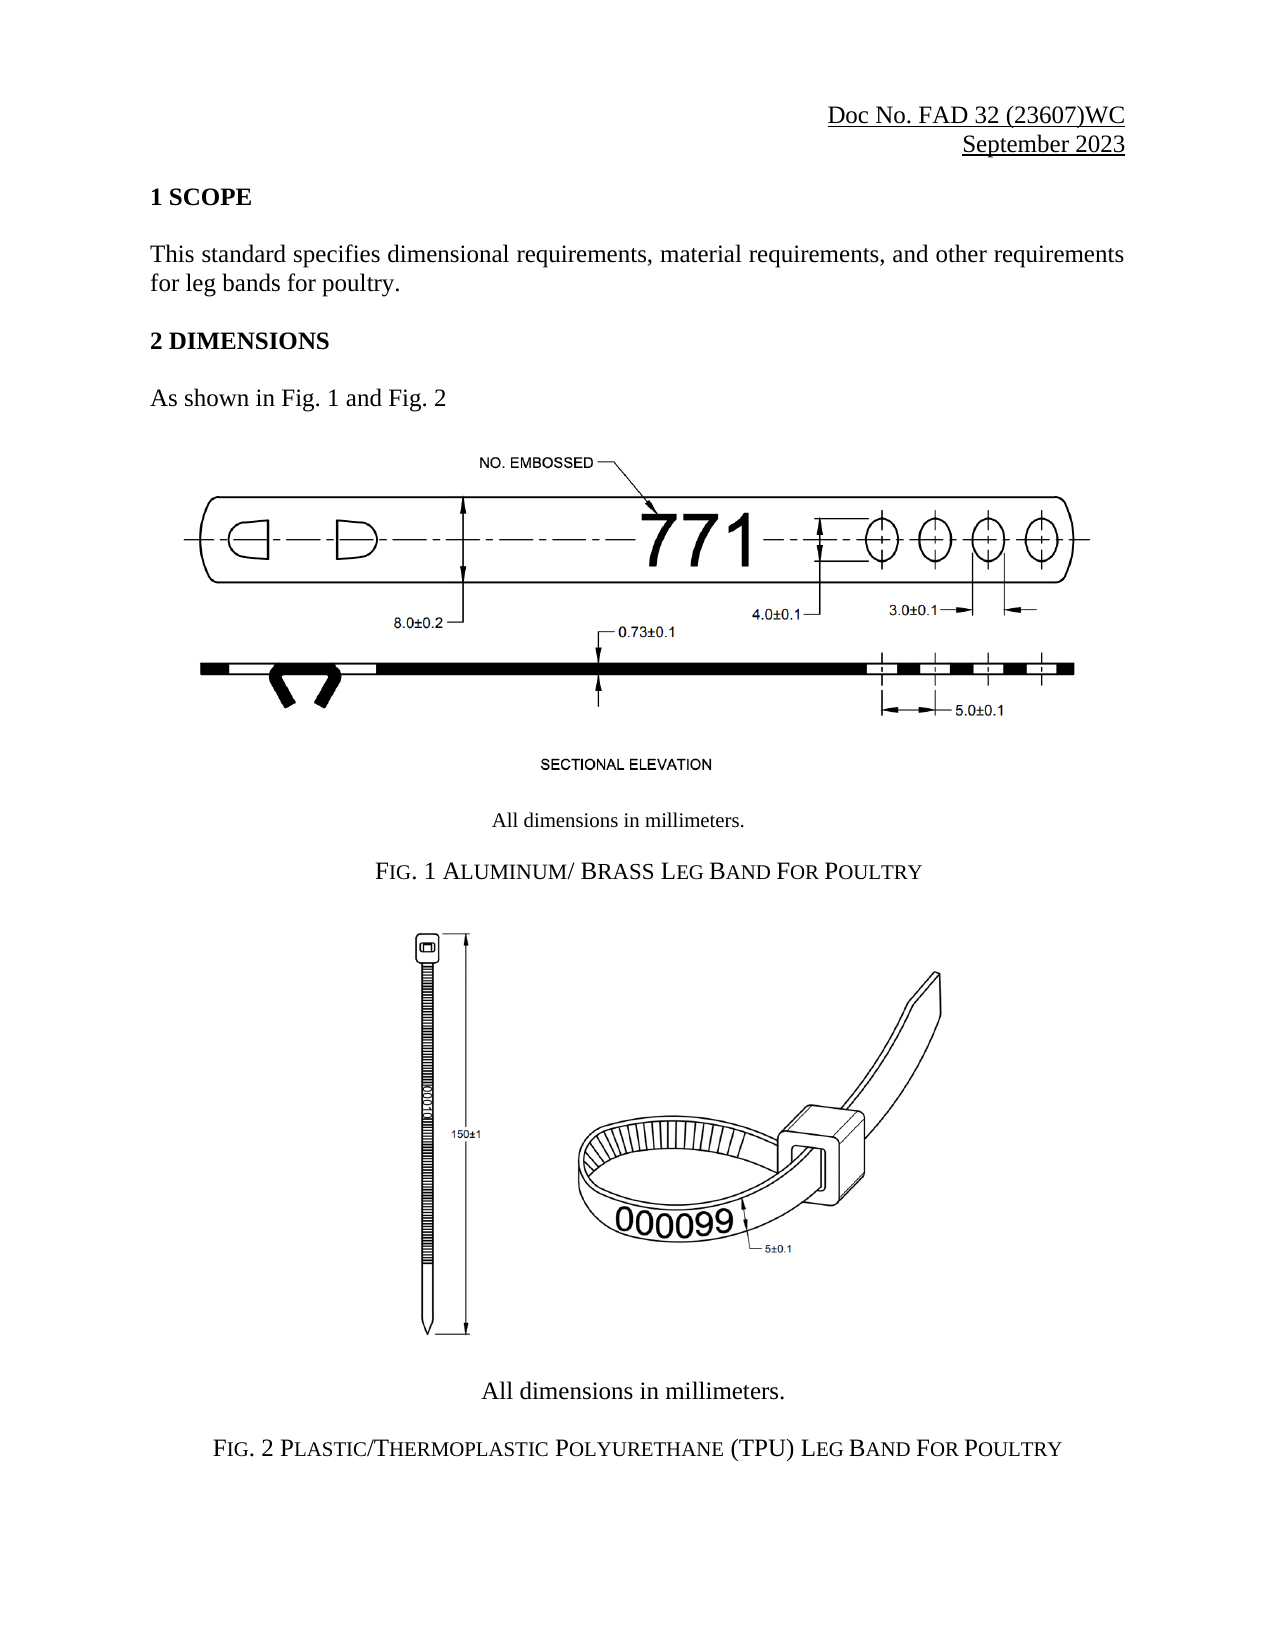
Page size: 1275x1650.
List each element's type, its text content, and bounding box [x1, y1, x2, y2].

text FIG. 2 PLASTIC/THERMOPLASTIC POLYURETHANE (TPU) LEG BAND FOR POULTRY [150, 1433, 1125, 1462]
text 1 SCOPE [150, 182, 1125, 211]
text As shown in Fig. 1 and Fig. 2 [150, 383, 1125, 412]
text All dimensions in millimeters. [450, 1376, 1125, 1404]
picture [375, 909, 963, 1347]
text All dimensions in millimeters. [450, 808, 1125, 832]
text This standard specifies dimensional requirements, material requirements, and other requirements for leg bands for poultry. [150, 239, 1125, 297]
text FIG. 1 ALUMINUM/ BRASS LEG BAND FOR POULTRY [300, 856, 1125, 885]
picture [150, 438, 1125, 785]
text 2 DIMENSIONS [150, 326, 1125, 354]
